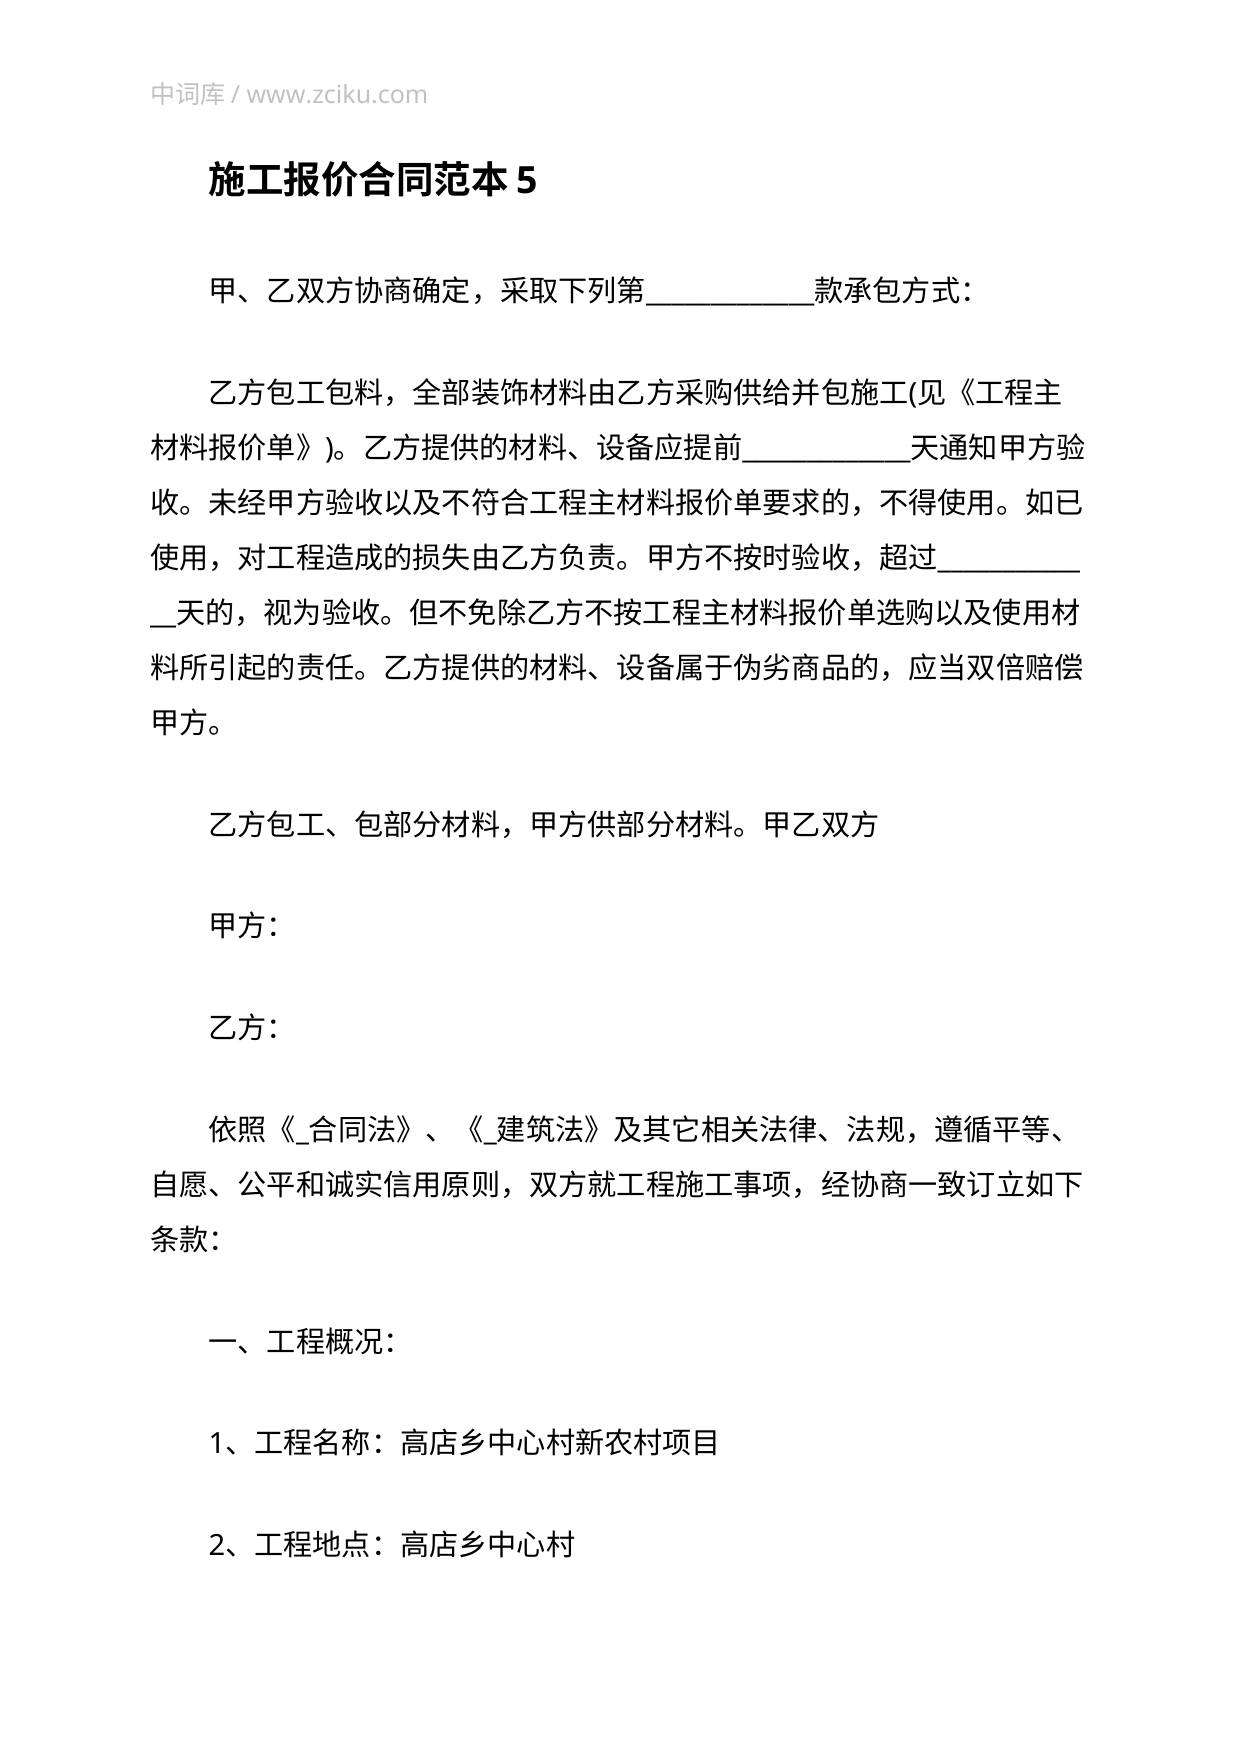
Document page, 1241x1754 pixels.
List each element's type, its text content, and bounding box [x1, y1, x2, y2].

text 2、工程地点：高店乡中心村 [150, 1522, 1090, 1564]
text 依照《_合同法》、《_建筑法》及其它相关法律、法规，遵循平等、自愿、公平和诚实信用原则，双方就工程施工事项，经协商一致订立如下条款： [150, 1106, 1090, 1259]
text 一、工程概况： [150, 1318, 1090, 1360]
text 乙方包工包料，全部装饰材料由乙方采购供给并包施工(见《工程主材料报价单》)。乙方提供的材料、设备应提前_____________天通知甲方验收。未经甲方验收以及不符合工程主材料报价单要求的，不得使用。如已使用，对工程造成的损失由乙方负责。甲方不按时验收，超过_____________天的，视为验收。但不免除乙方不按工程主材料报价单选购以及使用材料所引起的责任。乙方提供的材料、设备属于伪劣商品的，应当双倍赔偿甲方。 [150, 369, 1090, 742]
text 乙方： [150, 1005, 1090, 1047]
text 乙方包工、包部分材料，甲方供部分材料。甲乙双方 [150, 801, 1090, 843]
text 甲方： [150, 903, 1090, 945]
text 甲、乙双方协商确定，采取下列第_____________款承包方式： [150, 268, 1090, 310]
text 施工报价合同范本5 [150, 150, 1090, 204]
text 1、工程名称：高店乡中心村新农村项目 [150, 1420, 1090, 1462]
